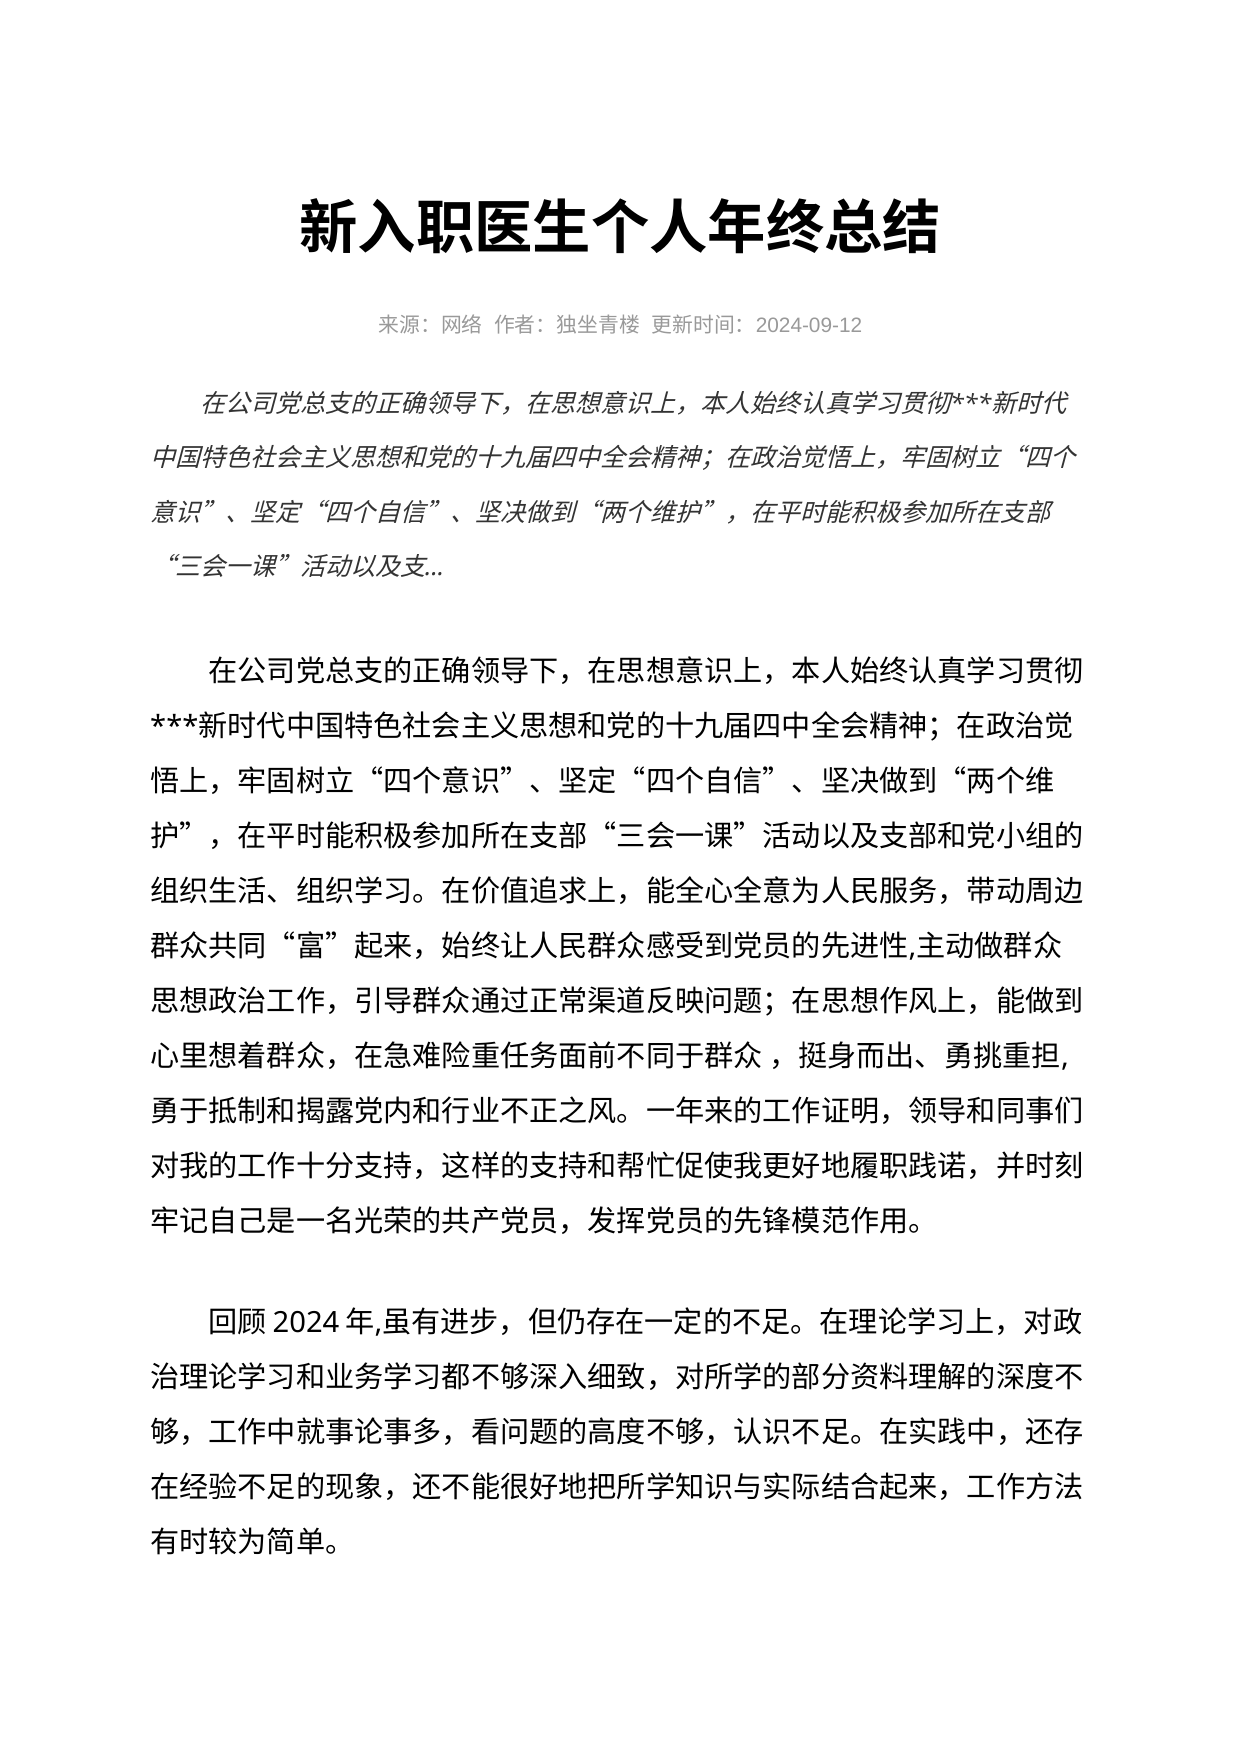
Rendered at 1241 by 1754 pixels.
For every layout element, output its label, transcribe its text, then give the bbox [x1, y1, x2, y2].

text 在公司党总支的正确领导下，在思想意识上，本人始终认真学习贯彻***新时代中国特色社会主义思想和党的十九届四中全会精神；在政治觉悟上，牢固树立“四个意识”、坚定“四个自信”、坚决做到“两个维护”，在平时能积极参加所在支部“三会一课”活动以及支... [150, 383, 1090, 583]
text 回顾2024年,虽有进步，但仍存在一定的不足。在理论学习上，对政治理论学习和业务学习都不够深入细致，对所学的部分资料理解的深度不够，工作中就事论事多，看问题的高度不够，认识不足。在实践中，还存在经验不足的现象，还不能很好地把所学知识与实际结合起来，工作方法有时较为简单。 [150, 1299, 1090, 1561]
text 来源：网络 作者：独坐青楼 更新时间：2024-09-12 [150, 313, 1090, 337]
subtitle 新入职医生个人年终总结 [150, 181, 1090, 266]
text 在公司党总支的正确领导下，在思想意识上，本人始终认真学习贯彻***新时代中国特色社会主义思想和党的十九届四中全会精神；在政治觉悟上，牢固树立“四个意识”、坚定“四个自信”、坚决做到“两个维护”，在平时能积极参加所在支部“三会一课”活动以及支部和党小组的组织生活、组织学习。在价值追求上，能全心全意为人民服务，带动周边群众共同“富”起来，始终让人民群众感受到党员的先进性,主动做群众思想政治工作，引导群众通过正常渠道反映问题；在思想作风上，能做到心里想着群众，在急难险重任务面前不同于群众 ，挺身而出、勇挑重担,勇于抵制和揭露党内和行业不正之风。一年来的工作证明，领导和同事们对我的工作十分支持，这样的支持和帮忙促使我更好地履职践诺，并时刻牢记自己是一名光荣的共产党员，发挥党员的先锋模范作用。 [150, 648, 1090, 1239]
